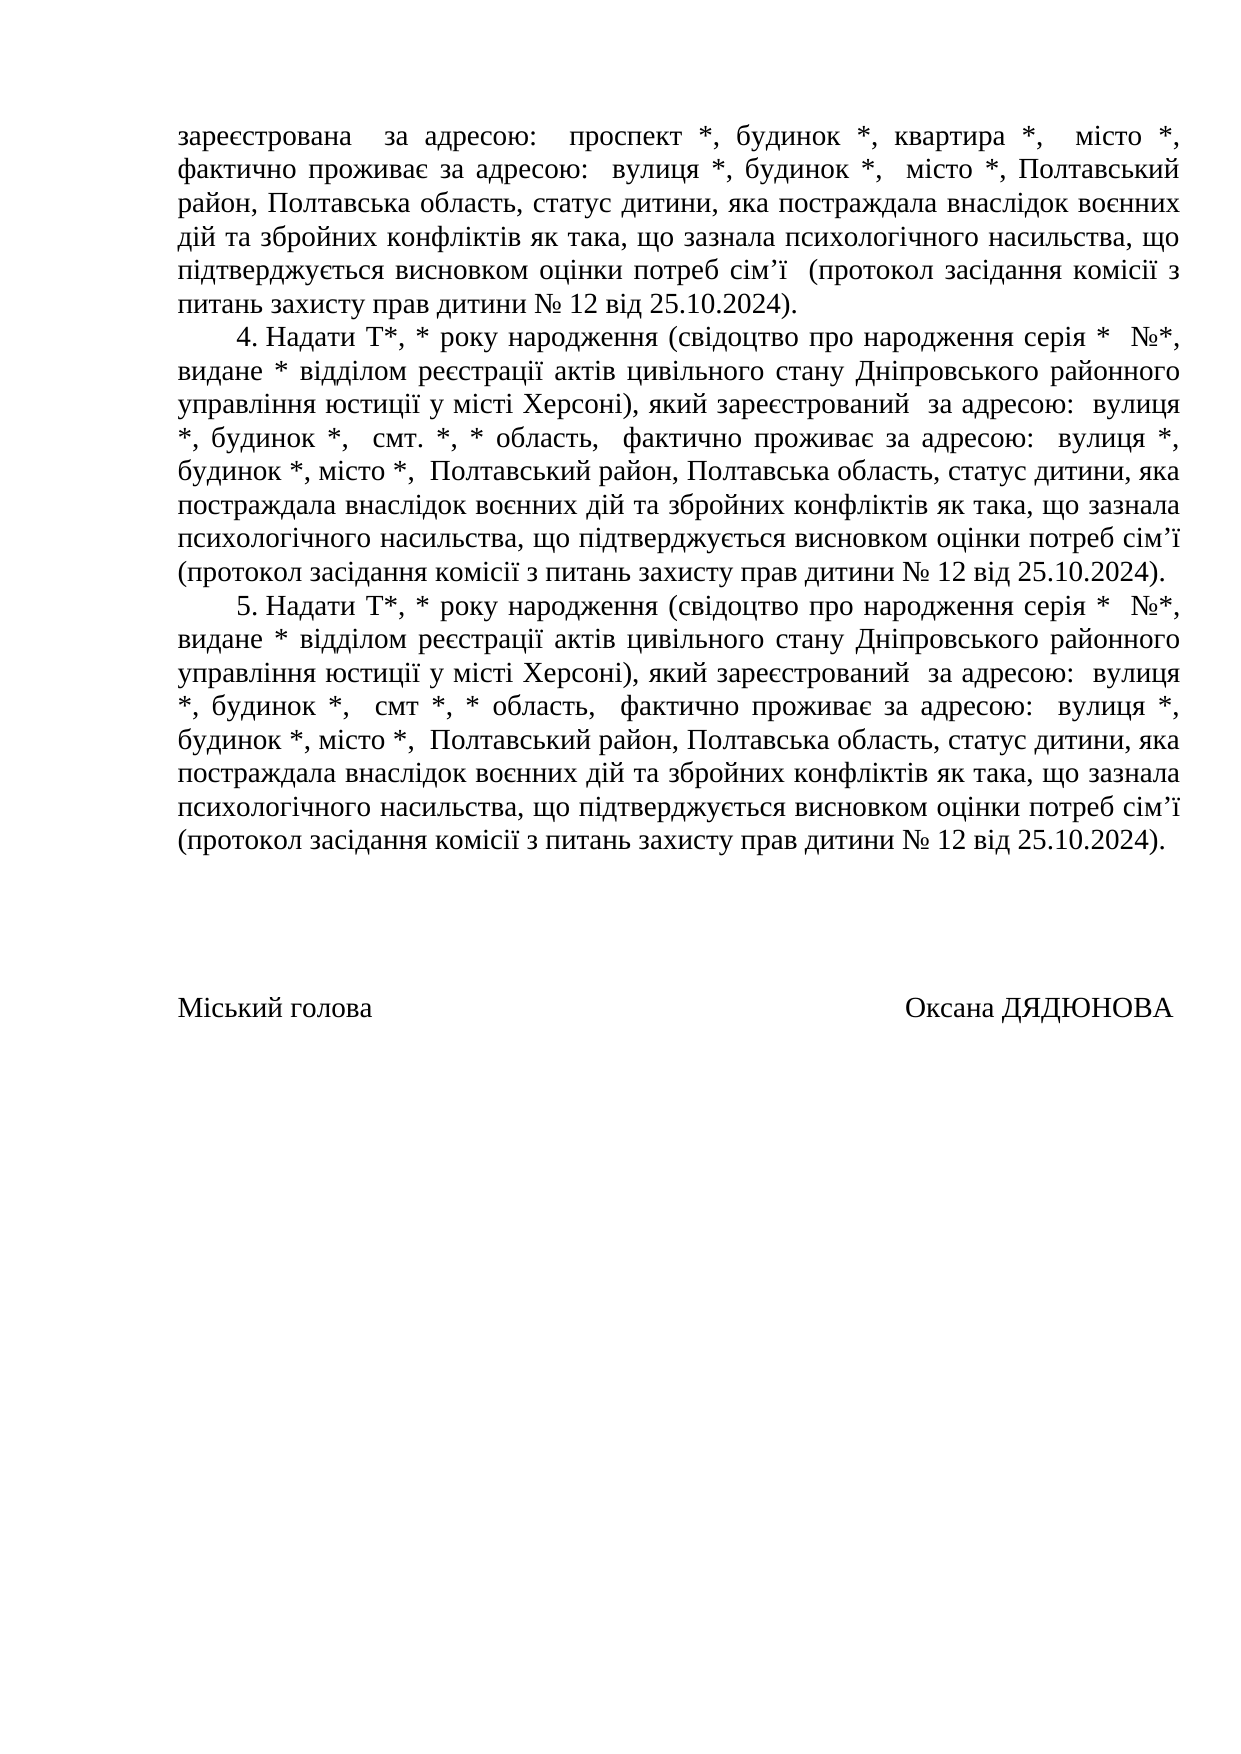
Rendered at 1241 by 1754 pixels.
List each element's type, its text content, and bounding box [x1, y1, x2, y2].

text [177, 118, 1181, 319]
text 5. Надати Т*, * року народження (свідоцтво про народження серія * №*, видане * відділом реєстрації актів цивільного стану Дніпровського районного управління юстиції у місті Херсоні), який зареєстрований за адресою: вулиця *, будинок *, смт *, * область, фактично проживає за адресою: вулиця *, будинок *, місто *, Полтавський район, Полтавська область, статус дитини, яка постраждала внаслідок воєнних дій та збройних конфліктів як така, що зазнала психологічного насильства, що підтверджується висновком оцінки потреб сім’ї (протокол засідання комісії з питань захисту прав дитини № 12 від 25.10.2024). [177, 588, 1181, 856]
text 4. Надати Т*, * року народження (свідоцтво про народження серія * №*, видане * відділом реєстрації актів цивільного стану Дніпровського районного управління юстиції у місті Херсоні), який зареєстрований за адресою: вулиця *, будинок *, смт. *, * область, фактично проживає за адресою: вулиця *, будинок *, місто *, Полтавський район, Полтавська область, статус дитини, яка постраждала внаслідок воєнних дій та збройних конфліктів як така, що зазнала психологічного насильства, що підтверджується висновком оцінки потреб сім’ї (протокол засідання комісії з питань захисту прав дитини № 12 від 25.10.2024). [177, 319, 1181, 588]
text Міський голова Оксана ДЯДЮНОВА [177, 990, 1181, 1024]
